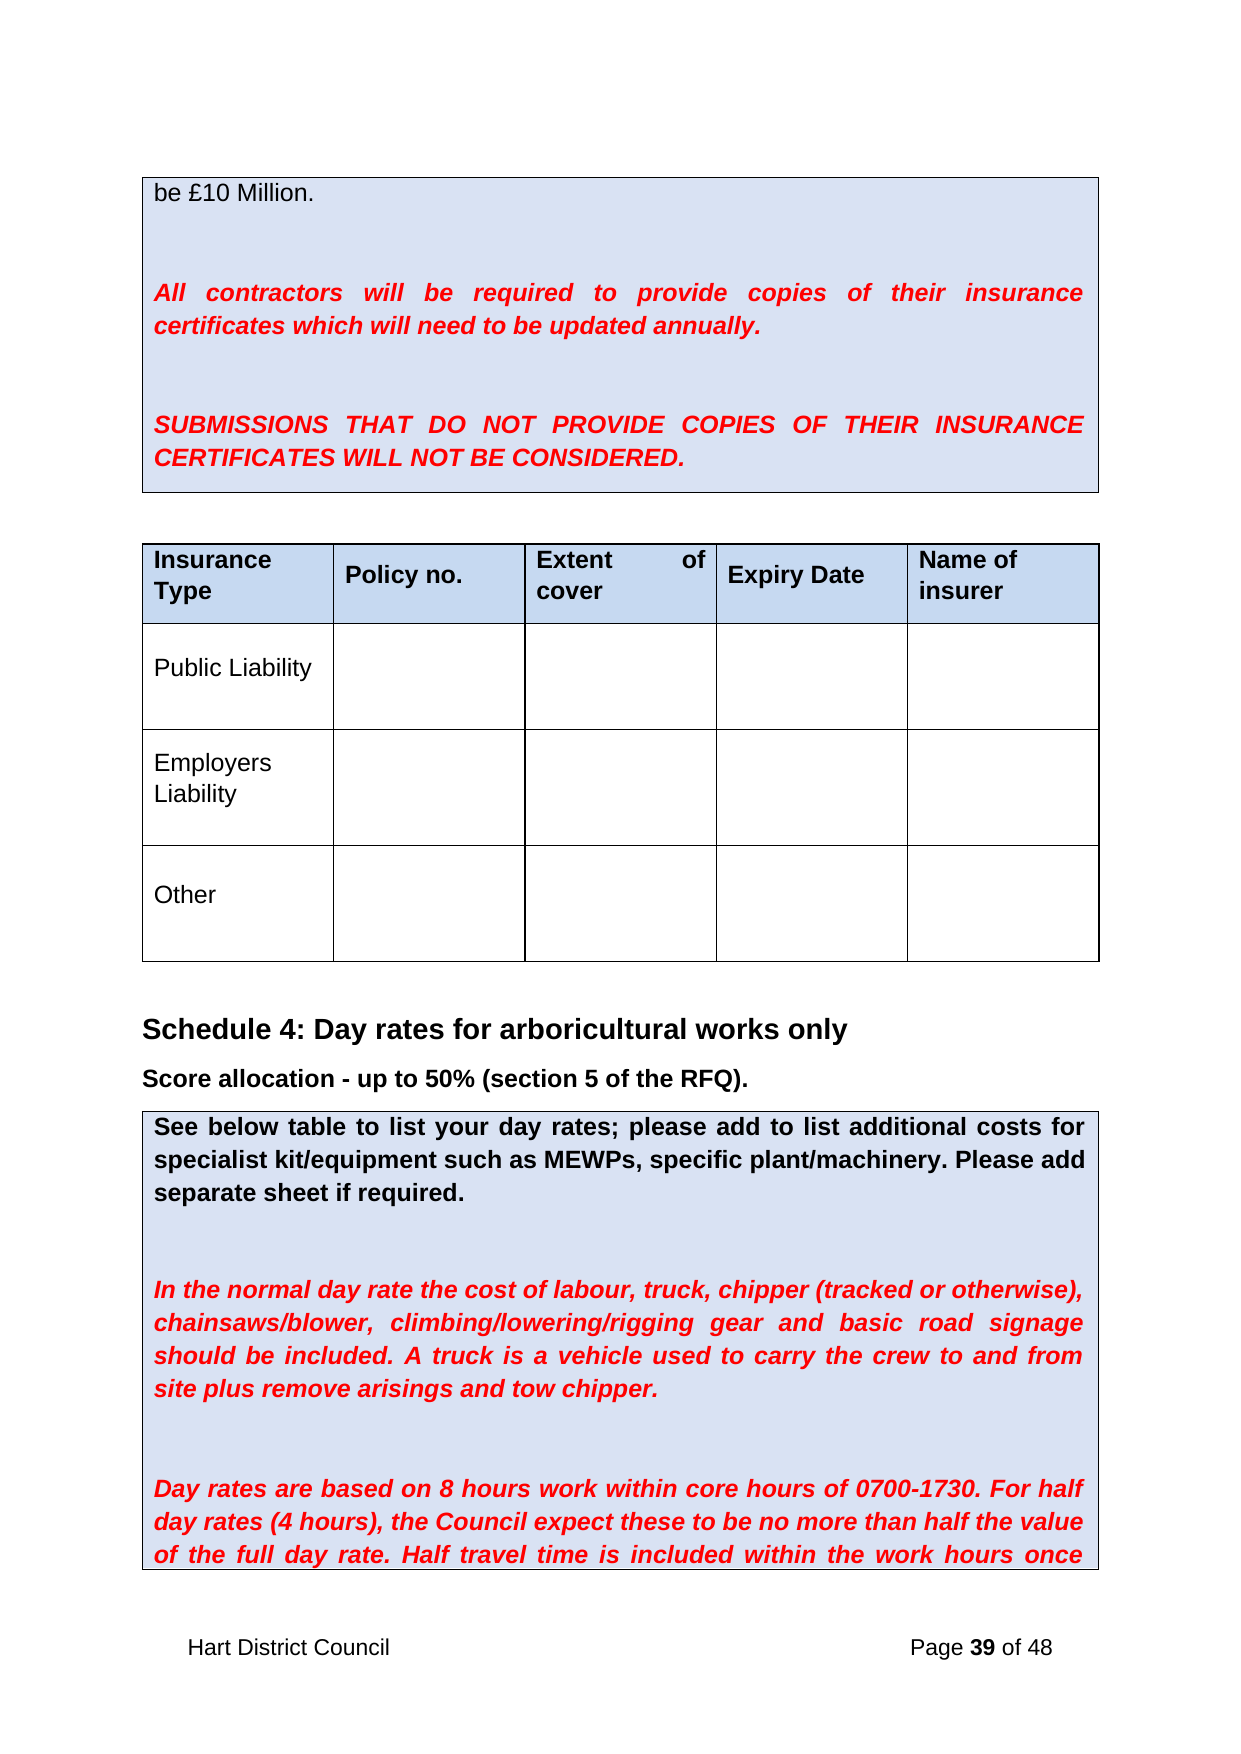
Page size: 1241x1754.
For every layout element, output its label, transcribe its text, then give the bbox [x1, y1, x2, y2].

table_cell [717, 730, 907, 845]
table_cell [908, 846, 1098, 961]
table_cell [526, 730, 716, 845]
text Score allocation - up to 50% (section 5 of the RFQ). [142, 1064, 1098, 1092]
table_cell [334, 730, 524, 845]
table_cell [717, 624, 907, 729]
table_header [143, 178, 1098, 492]
table_header Policy no. [334, 545, 524, 623]
table_cell [334, 846, 524, 961]
table_cell Other [143, 846, 333, 961]
text Schedule 4: Day rates for arboricultural works only [142, 1012, 1098, 1045]
table_cell [908, 730, 1098, 845]
table_header Name of insurer [908, 545, 1098, 623]
table_header Insurance Type [143, 545, 333, 623]
table_cell Employers Liability [143, 730, 333, 845]
table_cell [717, 846, 907, 961]
table_cell Public Liability [143, 624, 333, 729]
table_cell [334, 624, 524, 729]
table_header Extent of cover [526, 545, 716, 623]
table_cell [526, 846, 716, 961]
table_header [143, 1112, 1098, 1568]
table_cell [526, 624, 716, 729]
table_cell [908, 624, 1098, 729]
table_header Expiry Date [717, 545, 907, 623]
